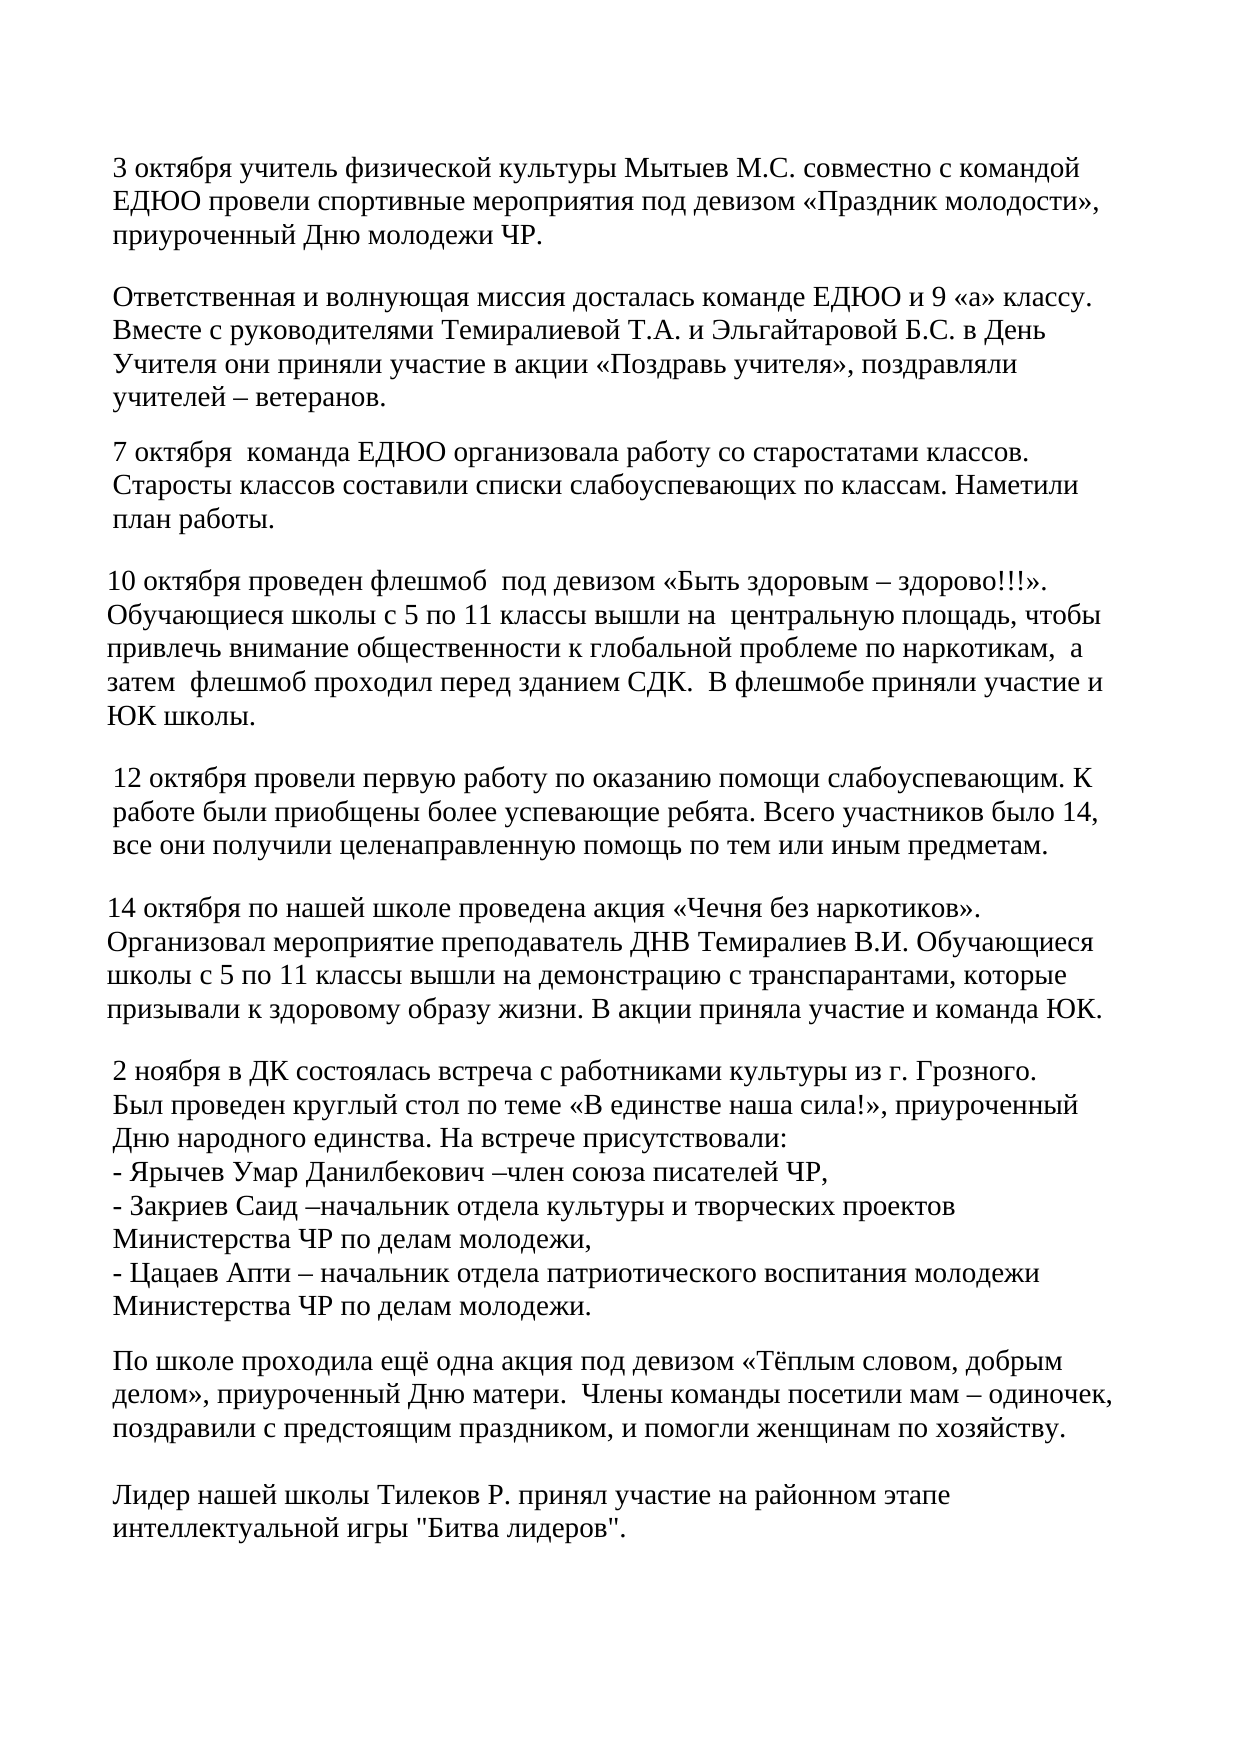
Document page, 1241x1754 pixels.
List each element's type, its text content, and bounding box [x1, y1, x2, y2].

text По школе проходила ещё одна акция под девизом «Тёплым словом, добрым делом», приуроченный Дню матери. Члены команды посетили мам – одиночек, поздравили с предстоящим праздником, и помогли женщинам по хозяйству. [112, 1343, 1128, 1443]
text 14 октября по нашей школе проведена акция «Чечня без наркотиков». Организовал мероприятие преподаватель ДНВ Темиралиев В.И. Обучающиеся школы с 5 по 11 классы вышли на демонстрацию с транспарантами, которые призывали к здоровому образу жизни. В акции приняла участие и команда ЮК. [107, 890, 1128, 1024]
text 12 октября провели первую работу по оказанию помощи слабоуспевающим. К работе были приобщены более успевающие ребята. Всего участников было 14, все они получили целенаправленную помощь по тем или иным предметам. [112, 760, 1128, 861]
text Ответственная и волнующая миссия досталась команде ЕДЮО и 9 «а» классу. Вместе с руководителями Темиралиевой Т.А. и Эльгайтаровой Б.С. в День Учителя они приняли участие в акции «Поздравь учителя», поздравляли учителей – ветеранов. [112, 251, 1128, 413]
text 7 октября команда ЕДЮО организовала работу со старостатами классов. Старосты классов составили списки слабоуспевающих по классам. Наметили план работы. [112, 434, 1128, 534]
text 3 октября учитель физической культуры Мытыев М.С. совместно с командой ЕДЮО провели спортивные мероприятия под девизом «Праздник молодости», приуроченный Дню молодежи ЧР. [112, 150, 1128, 251]
text Лидер нашей школы Тилеков Р. принял участие на районном этапе интеллектуальной игры "Битва лидеров". [112, 1477, 1128, 1544]
text 10 октября проведен флешмоб под девизом «Быть здоровым – здорово!!!». Обучающиеся школы с 5 по 11 классы вышли на центральную площадь, чтобы привлечь внимание общественности к глобальной проблеме по наркотикам, а затем флешмоб проходил перед зданием СДК. В флешмобе приняли участие и ЮК школы. [107, 563, 1128, 731]
text 2 ноября в ДК состоялась встреча с работниками культуры из г. Грозного. Был проведен круглый стол по теме «В единстве наша сила!», приуроченный Дню народного единства. На встрече присутствовали: - Ярычев Умар Данилбекович –член союза писателей ЧР, - Закриев Саид –начальник отдела культуры и творческих проектов Министерства ЧР по делам молодежи, - Цацаев Апти – начальник отдела патриотического воспитания молодежи Министерства ЧР по делам молодежи. [112, 1053, 1128, 1322]
